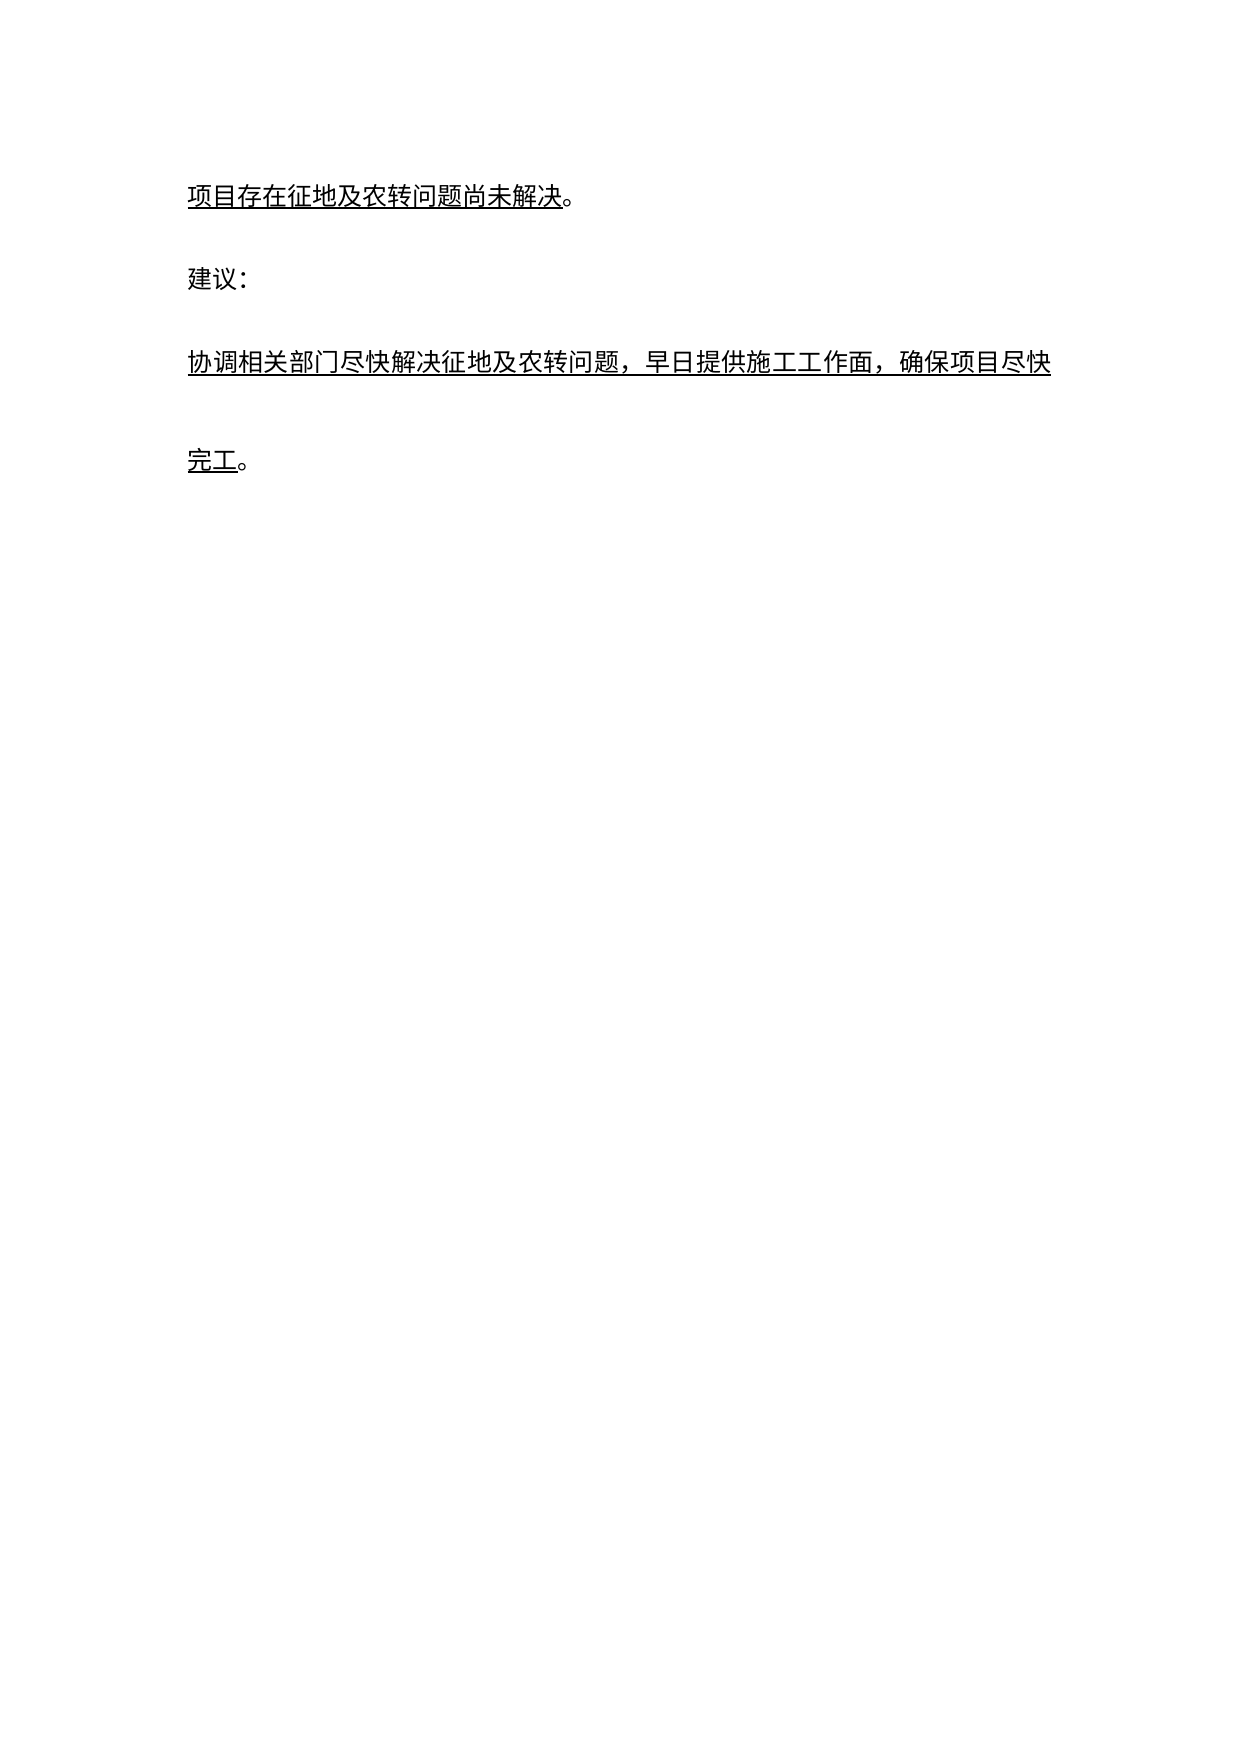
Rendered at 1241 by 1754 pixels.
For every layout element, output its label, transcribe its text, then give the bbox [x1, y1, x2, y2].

text 建议： [187, 245, 1053, 310]
text 协调相关部门尽快解决征地及农转问题，早日提供施工工作面，确保项目尽快完工。 [187, 328, 1053, 491]
text 项目存在征地及农转问题尚未解决。 [187, 162, 1053, 227]
